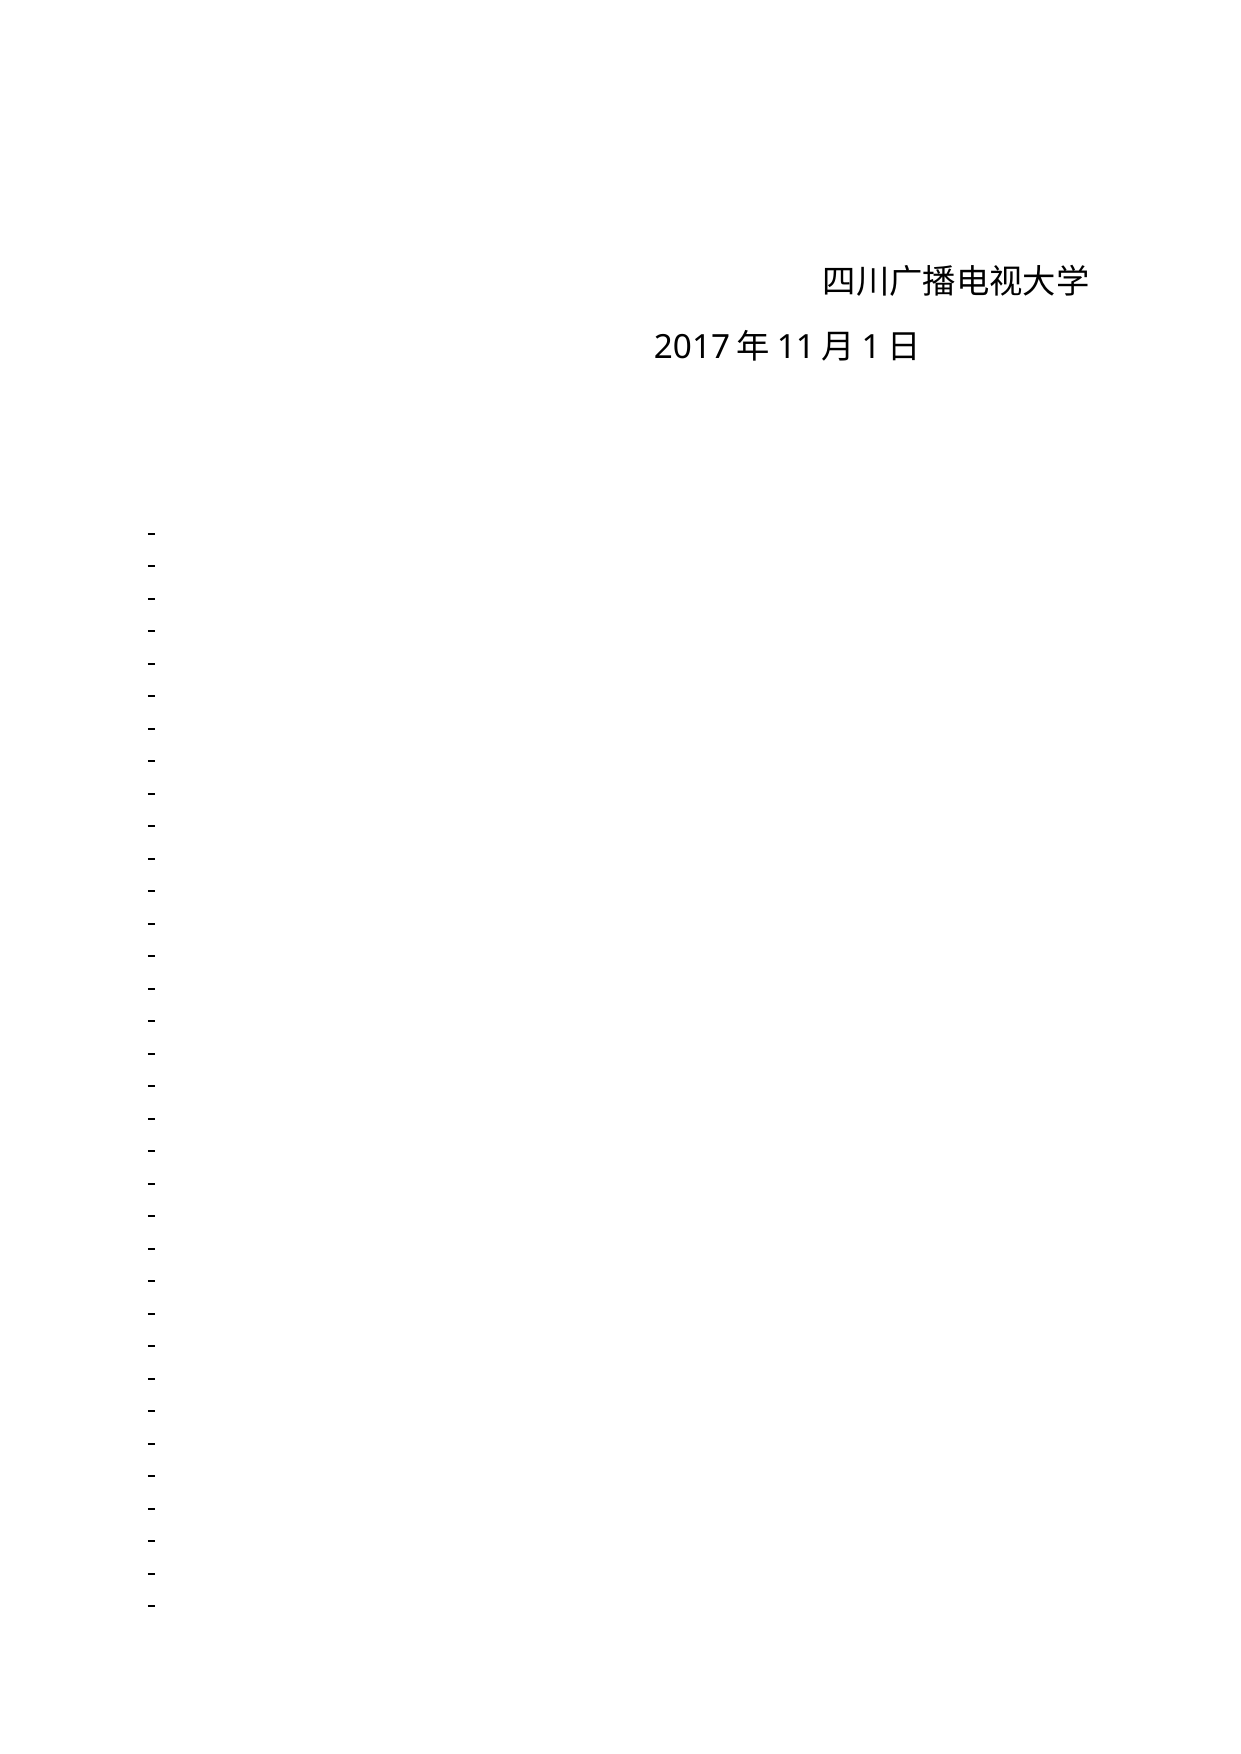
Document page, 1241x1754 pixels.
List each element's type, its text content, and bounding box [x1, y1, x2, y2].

text 2017年11月1日 [476, 311, 1098, 376]
text 四川广播电视大学 [476, 246, 1098, 311]
